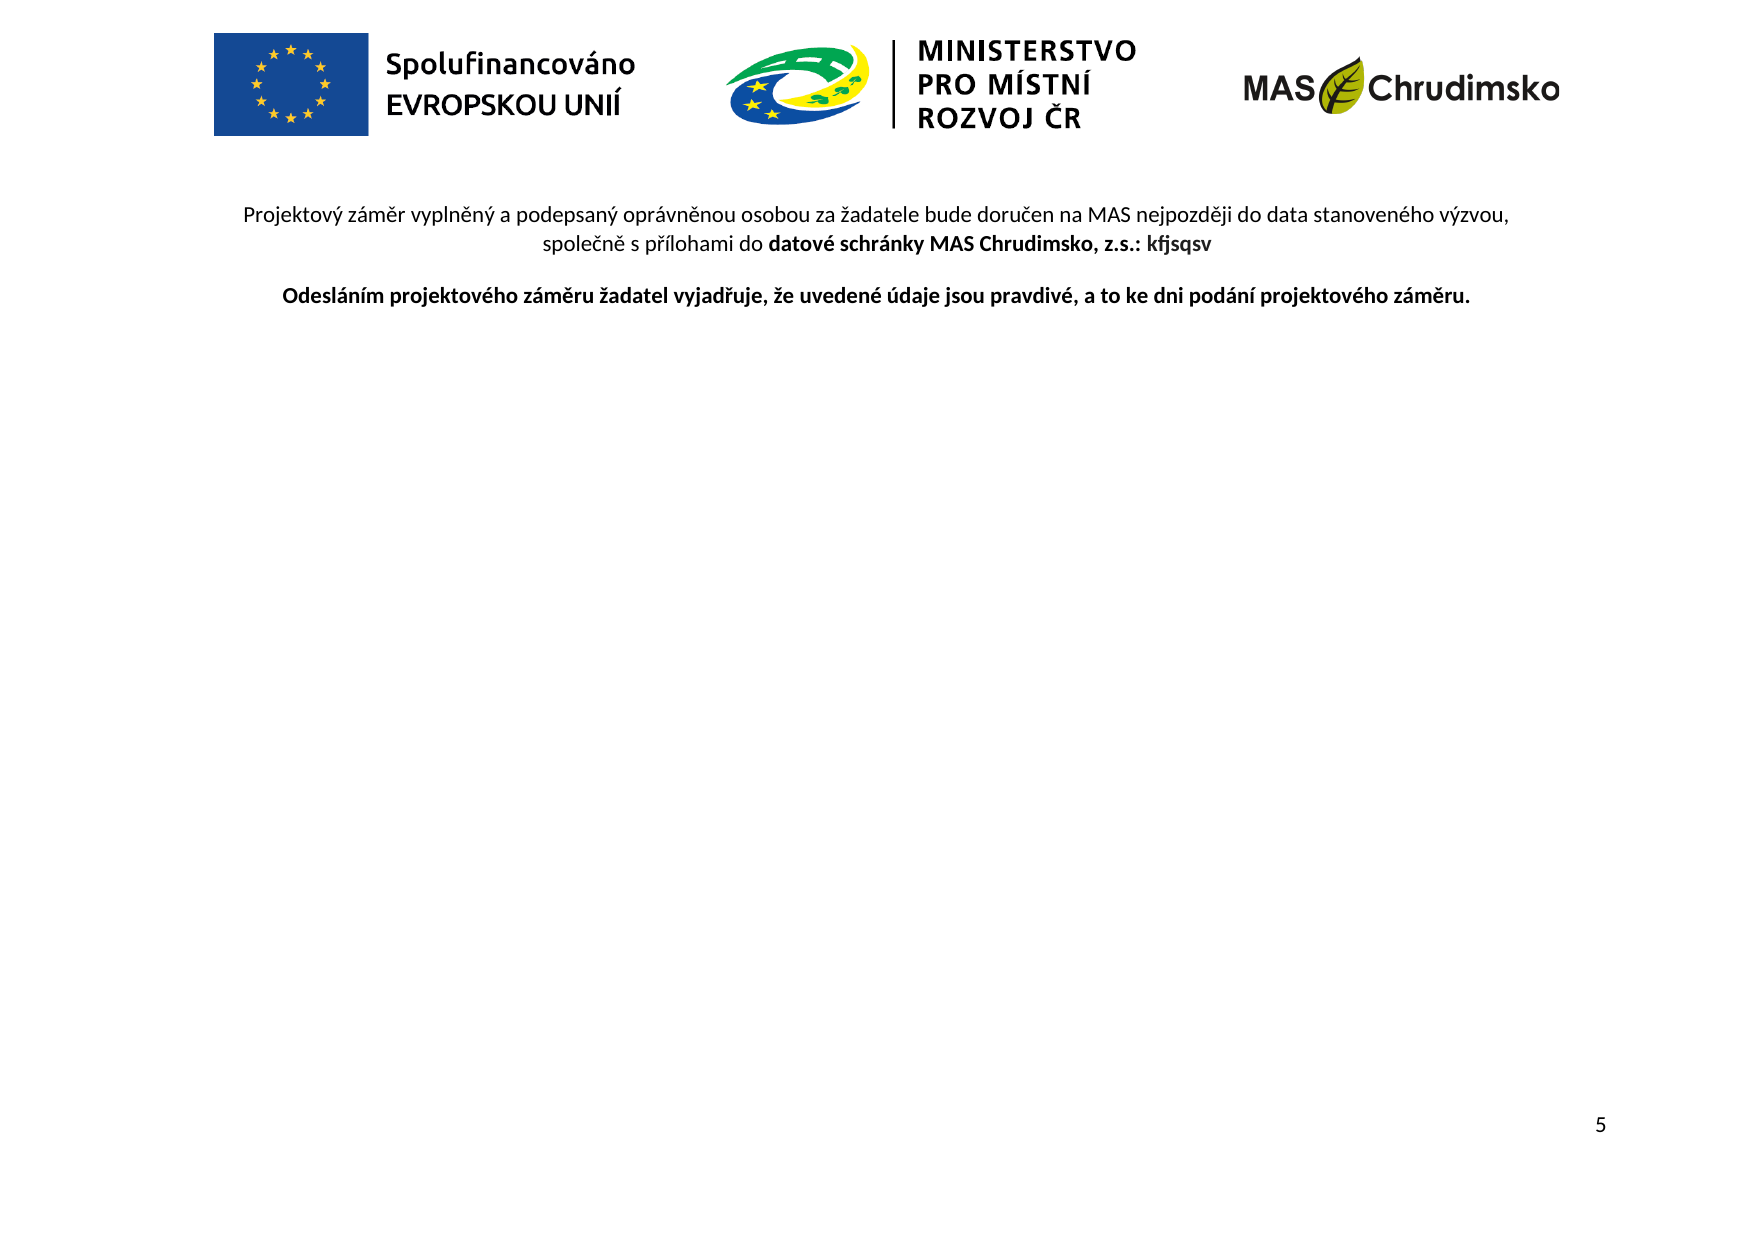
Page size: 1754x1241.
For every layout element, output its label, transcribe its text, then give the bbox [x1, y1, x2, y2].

text Odesláním projektového záměru žadatel vyjadřuje, že uvedené údaje jsou pravdivé, a to ke dni podání projektového záměru. [148, 282, 1606, 310]
picture [204, 19, 1150, 148]
picture [1244, 56, 1560, 114]
text Projektový záměr vyplněný a podepsaný oprávněnou osobou za žadatele bude doručen na MAS nejpozději do data stanoveného výzvou, společně s přílohami do datové schránky MAS Chrudimsko, z.s.: kfjsqsv [148, 201, 1606, 257]
